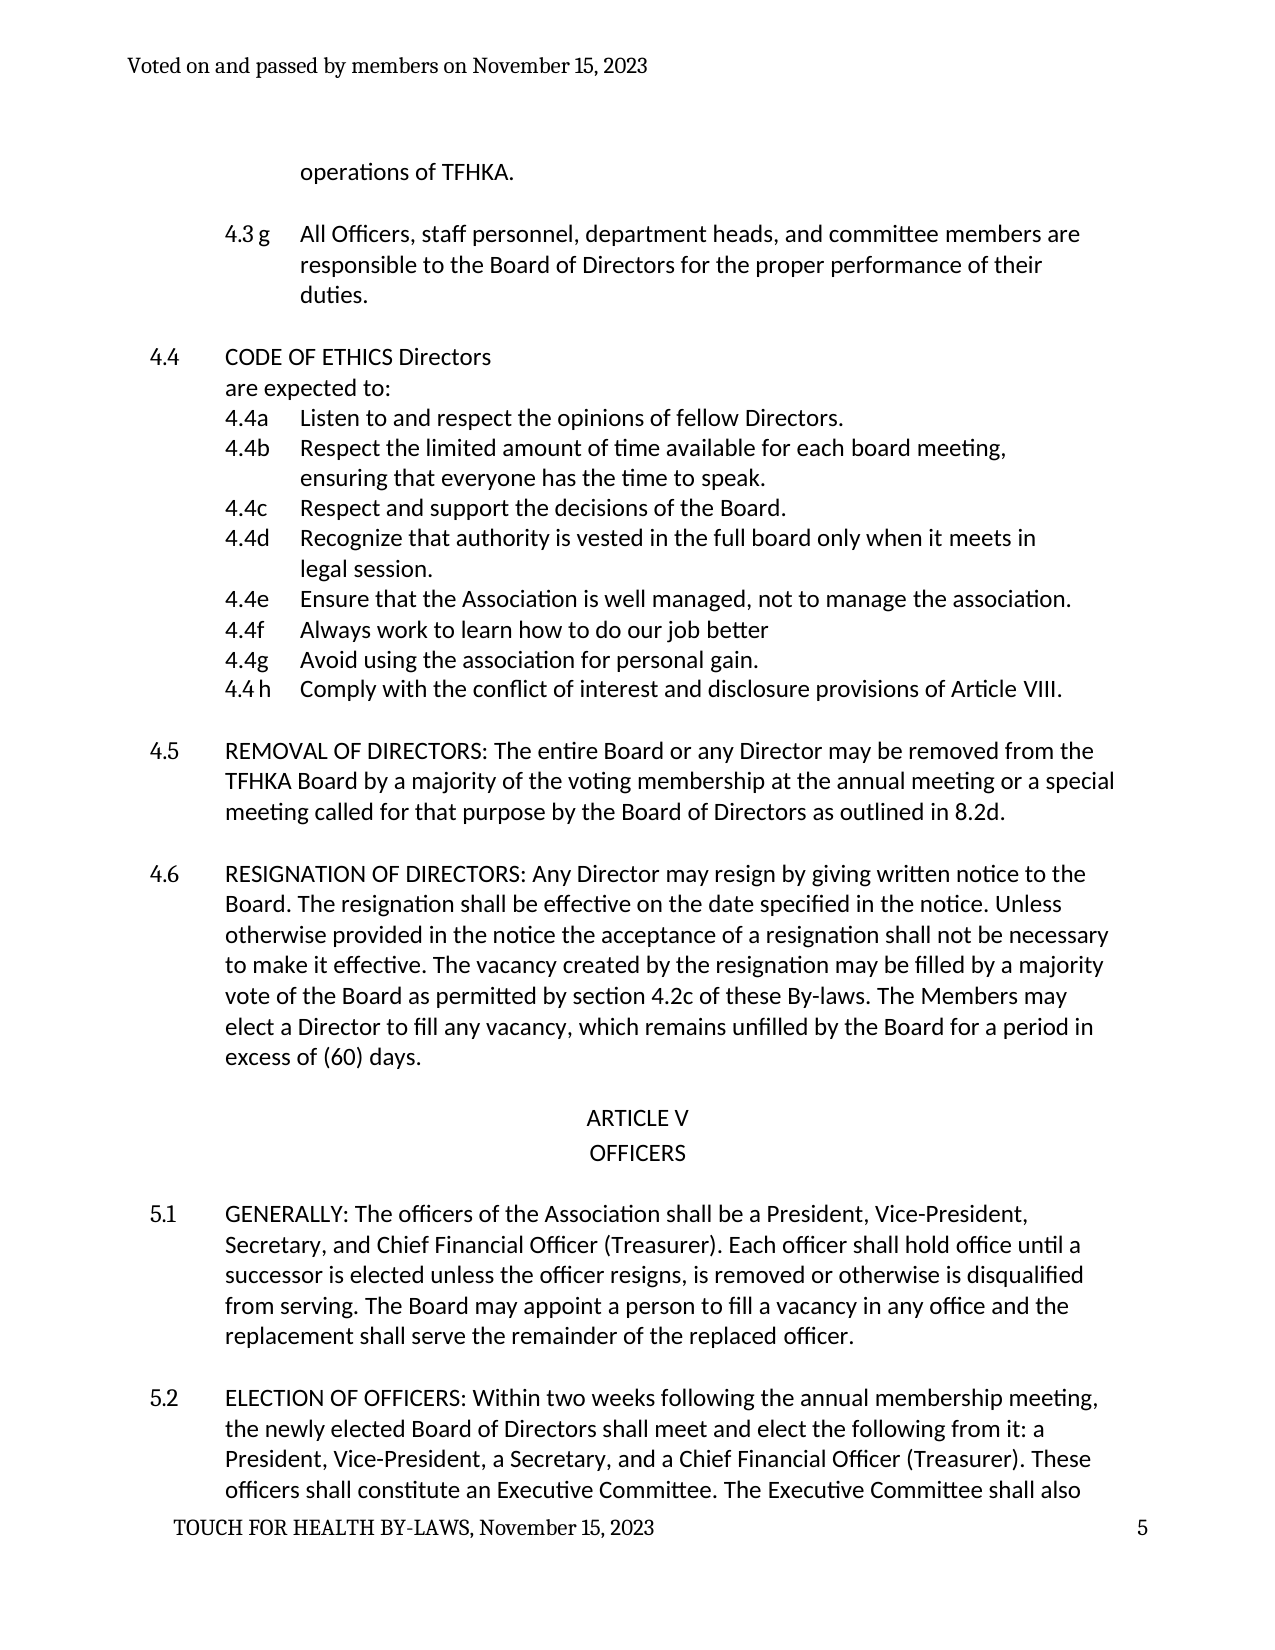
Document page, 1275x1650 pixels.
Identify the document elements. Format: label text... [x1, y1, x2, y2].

text OFFICERS [458, 1137, 817, 1168]
text 4.4g Avoid using the association for personal gain. [225, 645, 1114, 674]
text 4.4c Respect and support the decisions of the Board. [225, 493, 1114, 522]
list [150, 1382, 1103, 1504]
list RESIGNATION OF DIRECTORS: Any Director may resign by giving written notice to the Board. The resignation shall be effective on the date specified in the notice. Unless otherwise provided in the notice the acceptance of a resignation shall not be necessary to make it effective. The vacancy created by the resignation may be filled by a majority vote of the Board as permitted by section 4.2c of these By-laws. The Members may elect a Director to fill any vacancy, which remains unfilled by the Board for a period in excess of (60) days. [150, 858, 1112, 1072]
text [225, 156, 1121, 187]
list g All Officers, staff personnel, department heads, and committee members are responsible to the Board of Directors for the proper performance of their duties. [225, 218, 1110, 310]
text 4.4b Respect the limited amount of time available for each board meeting, ensuring that everyone has the time to speak. [225, 432, 1033, 493]
list GENERALLY: The officers of the Association shall be a President, Vice-President, Secretary, and Chief Financial Officer (Treasurer). Each officer shall hold office until a successor is elected unless the officer resigns, is removed or otherwise is disqualified from serving. The Board may appoint a person to fill a vacancy in any office and the replacement shall serve the remainder of the replaced officer. [150, 1198, 1120, 1351]
text 4.4a Listen to and respect the opinions of fellow Directors. [225, 403, 1114, 432]
text 4.4d Recognize that authority is vested in the full board only when it meets in legal session. [225, 523, 1071, 584]
text 4.4e Ensure that the Association is well managed, not to manage the association. 4.4f Always work to learn how to do our job better [225, 584, 1103, 645]
list CODE OF ETHICS Directors are expected to: [150, 342, 501, 403]
list REMOVAL OF DIRECTORS: The entire Board or any Director may be removed from the TFHKA Board by a majority of the voting membership at the annual meeting or a special meeting called for that purpose by the Board of Directors as outlined in 8.2d. [150, 735, 1120, 827]
text ARTICLE V [458, 1102, 817, 1133]
list h Comply with the conflict of interest and disclosure provisions of Article VIII. [225, 674, 1148, 703]
